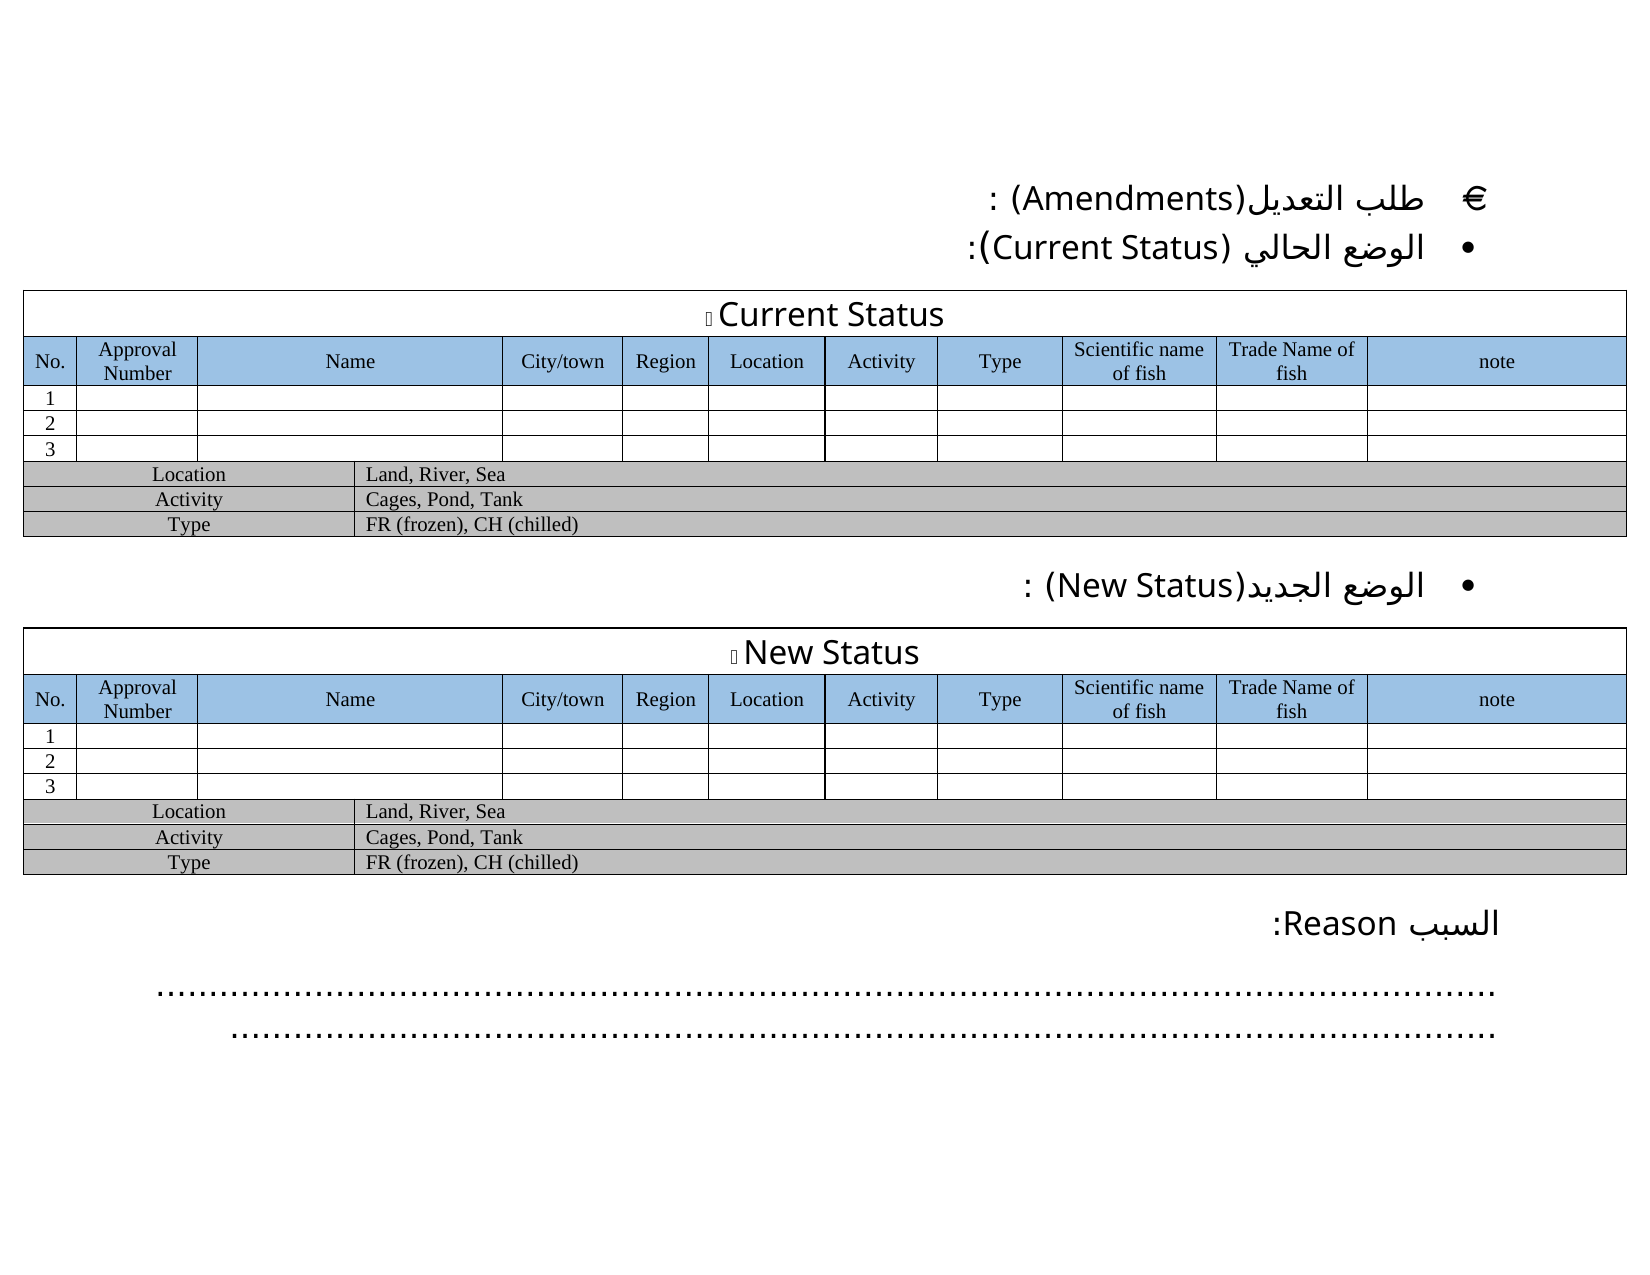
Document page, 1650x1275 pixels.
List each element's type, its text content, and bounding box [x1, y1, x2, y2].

text السبب Reason: [150, 900, 1500, 945]
table_cell [1368, 386, 1626, 410]
table_header New Status [24, 629, 1626, 674]
table_cell Scientific name of fish [1063, 675, 1216, 723]
table_cell Land, River, Sea [355, 462, 1626, 486]
table_cell [623, 411, 708, 435]
table_cell Land, River, Sea [355, 800, 1626, 823]
list الوضع الجديد(New Status) : [150, 562, 1462, 607]
table_cell Cages, Pond, Tank [355, 825, 1626, 849]
table_cell City/town [503, 337, 622, 385]
table_cell Activity [826, 675, 937, 723]
table_cell [623, 774, 708, 798]
table_cell 1 [24, 386, 76, 410]
table_cell [826, 411, 937, 435]
table_cell FR (frozen), CH (chilled) [355, 850, 1626, 874]
table_cell [826, 386, 937, 410]
table_cell [1217, 411, 1367, 435]
table_cell [1368, 411, 1626, 435]
table_cell [198, 411, 502, 435]
table_cell Location [24, 800, 354, 823]
table_cell [77, 724, 197, 748]
table_cell [77, 774, 197, 798]
table_cell Region [623, 675, 708, 723]
table_cell [938, 411, 1062, 435]
table_cell Activity [24, 487, 354, 511]
table_cell 3 [24, 436, 76, 461]
table_cell [709, 386, 824, 410]
table_cell [198, 749, 502, 773]
table_cell [938, 436, 1062, 461]
table_cell Trade Name of fish [1217, 675, 1367, 723]
table_cell [1217, 774, 1367, 798]
table_cell [198, 386, 502, 410]
table_cell [1063, 436, 1216, 461]
table_cell Trade Name of fish [1217, 337, 1367, 385]
table_cell [709, 749, 824, 773]
table_cell Type [24, 512, 354, 536]
table_cell [1063, 774, 1216, 798]
table_cell [623, 436, 708, 461]
table_cell [1368, 749, 1626, 773]
list طلب التعديل(Amendments) : [150, 175, 1462, 220]
table_cell [826, 774, 937, 798]
table_cell [709, 411, 824, 435]
table_header Current Status [24, 291, 1626, 336]
table_cell [1217, 386, 1367, 410]
table_cell [77, 386, 197, 410]
table_cell [623, 724, 708, 748]
table_cell note [1368, 675, 1626, 723]
table_cell [1217, 436, 1367, 461]
table_cell [77, 749, 197, 773]
table_cell [938, 749, 1062, 773]
table_cell [1368, 436, 1626, 461]
table_cell Location [24, 462, 354, 486]
table_cell Activity [826, 337, 937, 385]
table_cell [826, 749, 937, 773]
table_cell [709, 774, 824, 798]
table_cell [503, 411, 622, 435]
table_cell [503, 749, 622, 773]
table_cell [503, 436, 622, 461]
table_cell Scientific name of fish [1063, 337, 1216, 385]
table_cell No. [24, 337, 76, 385]
table_cell [1063, 386, 1216, 410]
table_cell [938, 774, 1062, 798]
table_cell Region [623, 337, 708, 385]
table_cell [709, 724, 824, 748]
table_cell [1063, 749, 1216, 773]
table_cell FR (frozen), CH (chilled) [355, 512, 1626, 536]
table_cell 3 [24, 774, 76, 798]
table_cell [1368, 724, 1626, 748]
table_cell Location [709, 337, 824, 385]
table_cell [1217, 724, 1367, 748]
table_cell [1217, 749, 1367, 773]
table_cell [1063, 724, 1216, 748]
table_cell [938, 724, 1062, 748]
table_cell [198, 774, 502, 798]
table_cell 2 [24, 411, 76, 435]
table_cell [938, 386, 1062, 410]
table_cell [623, 386, 708, 410]
table_cell [503, 386, 622, 410]
table_cell [709, 436, 824, 461]
table_cell Name [198, 675, 502, 723]
table_cell Name [198, 337, 502, 385]
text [150, 965, 1500, 1046]
table_cell 1 [24, 724, 76, 748]
table_cell [77, 436, 197, 461]
table_cell [1368, 774, 1626, 798]
table_cell Type [24, 850, 354, 874]
list الوضع الحالي (Current Status): [150, 224, 1462, 269]
table_cell Approval Number [77, 675, 197, 723]
table_cell 2 [24, 749, 76, 773]
table_cell Location [709, 675, 824, 723]
table_cell Approval Number [77, 337, 197, 385]
table_cell [198, 436, 502, 461]
table_cell [503, 774, 622, 798]
table_cell Cages, Pond, Tank [355, 487, 1626, 511]
table_cell No. [24, 675, 76, 723]
table_cell [503, 724, 622, 748]
table_cell [1063, 411, 1216, 435]
table_cell City/town [503, 675, 622, 723]
table_cell Type [938, 337, 1062, 385]
table_cell Type [938, 675, 1062, 723]
table_cell [826, 724, 937, 748]
table_cell [198, 724, 502, 748]
table_cell note [1368, 337, 1626, 385]
table_cell [77, 411, 197, 435]
table_cell [623, 749, 708, 773]
table_cell Activity [24, 825, 354, 849]
table_cell [826, 436, 937, 461]
